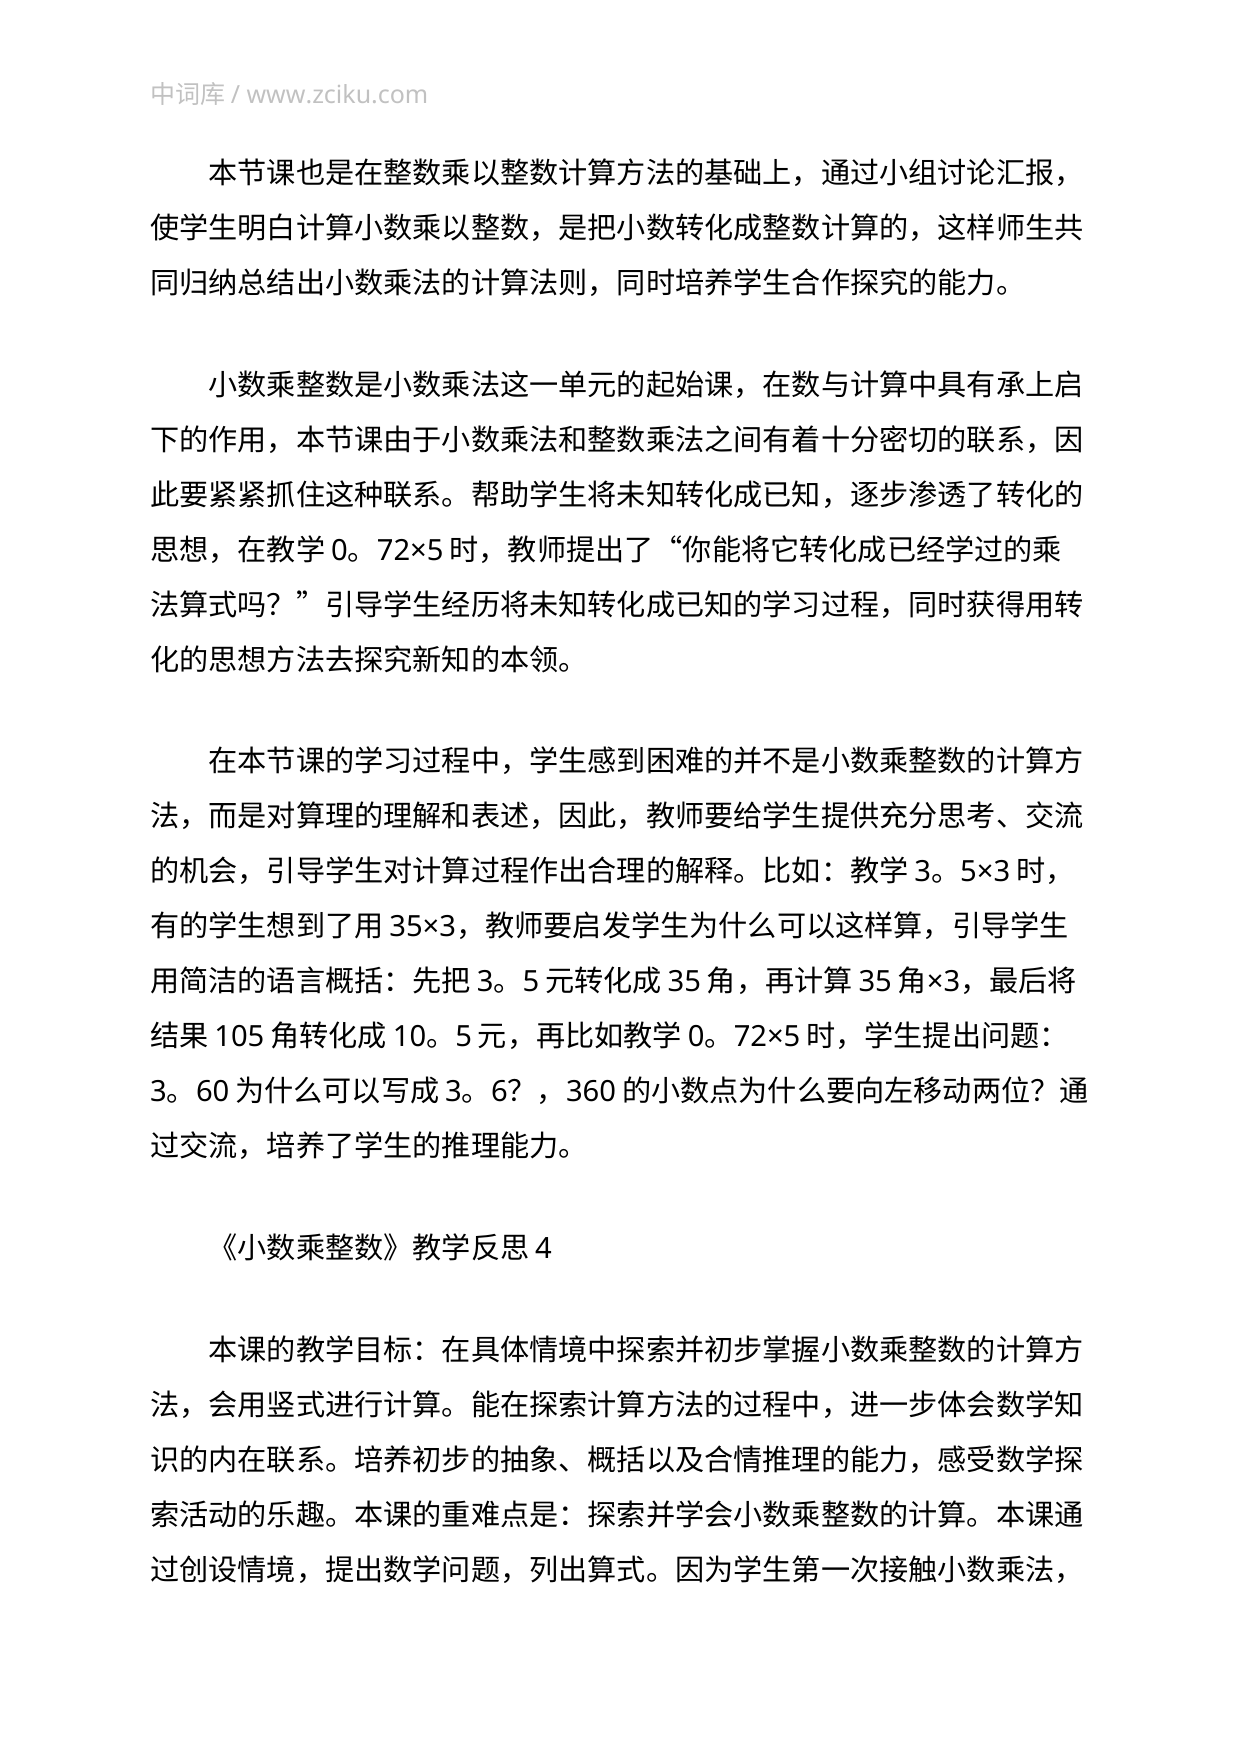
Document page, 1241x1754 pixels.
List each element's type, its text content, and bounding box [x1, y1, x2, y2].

text 小数乘整数是小数乘法这一单元的起始课，在数与计算中具有承上启下的作用，本节课由于小数乘法和整数乘法之间有着十分密切的联系，因此要紧紧抓住这种联系。帮助学生将未知转化成已知，逐步渗透了转化的思想，在教学0。72×5时，教师提出了“你能将它转化成已经学过的乘法算式吗？”引导学生经历将未知转化成已知的学习过程，同时获得用转化的思想方法去探究新知的本领。 [150, 362, 1090, 678]
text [150, 1326, 1090, 1588]
text 本节课也是在整数乘以整数计算方法的基础上，通过小组讨论汇报，使学生明白计算小数乘以整数，是把小数转化成整数计算的，这样师生共同归纳总结出小数乘法的计算法则，同时培养学生合作探究的能力。 [150, 150, 1090, 302]
text 《小数乘整数》教学反思4 [150, 1224, 1090, 1267]
text 在本节课的学习过程中，学生感到困难的并不是小数乘整数的计算方法，而是对算理的理解和表述，因此，教师要给学生提供充分思考、交流的机会，引导学生对计算过程作出合理的解释。比如：教学3。5×3时，有的学生想到了用35×3，教师要启发学生为什么可以这样算，引导学生用简洁的语言概括：先把3。5元转化成35角，再计算35角×3，最后将结果105角转化成10。5元，再比如教学0。72×5时，学生提出问题：3。60为什么可以写成3。6？，360的小数点为什么要向左移动两位？通过交流，培养了学生的推理能力。 [150, 738, 1090, 1165]
